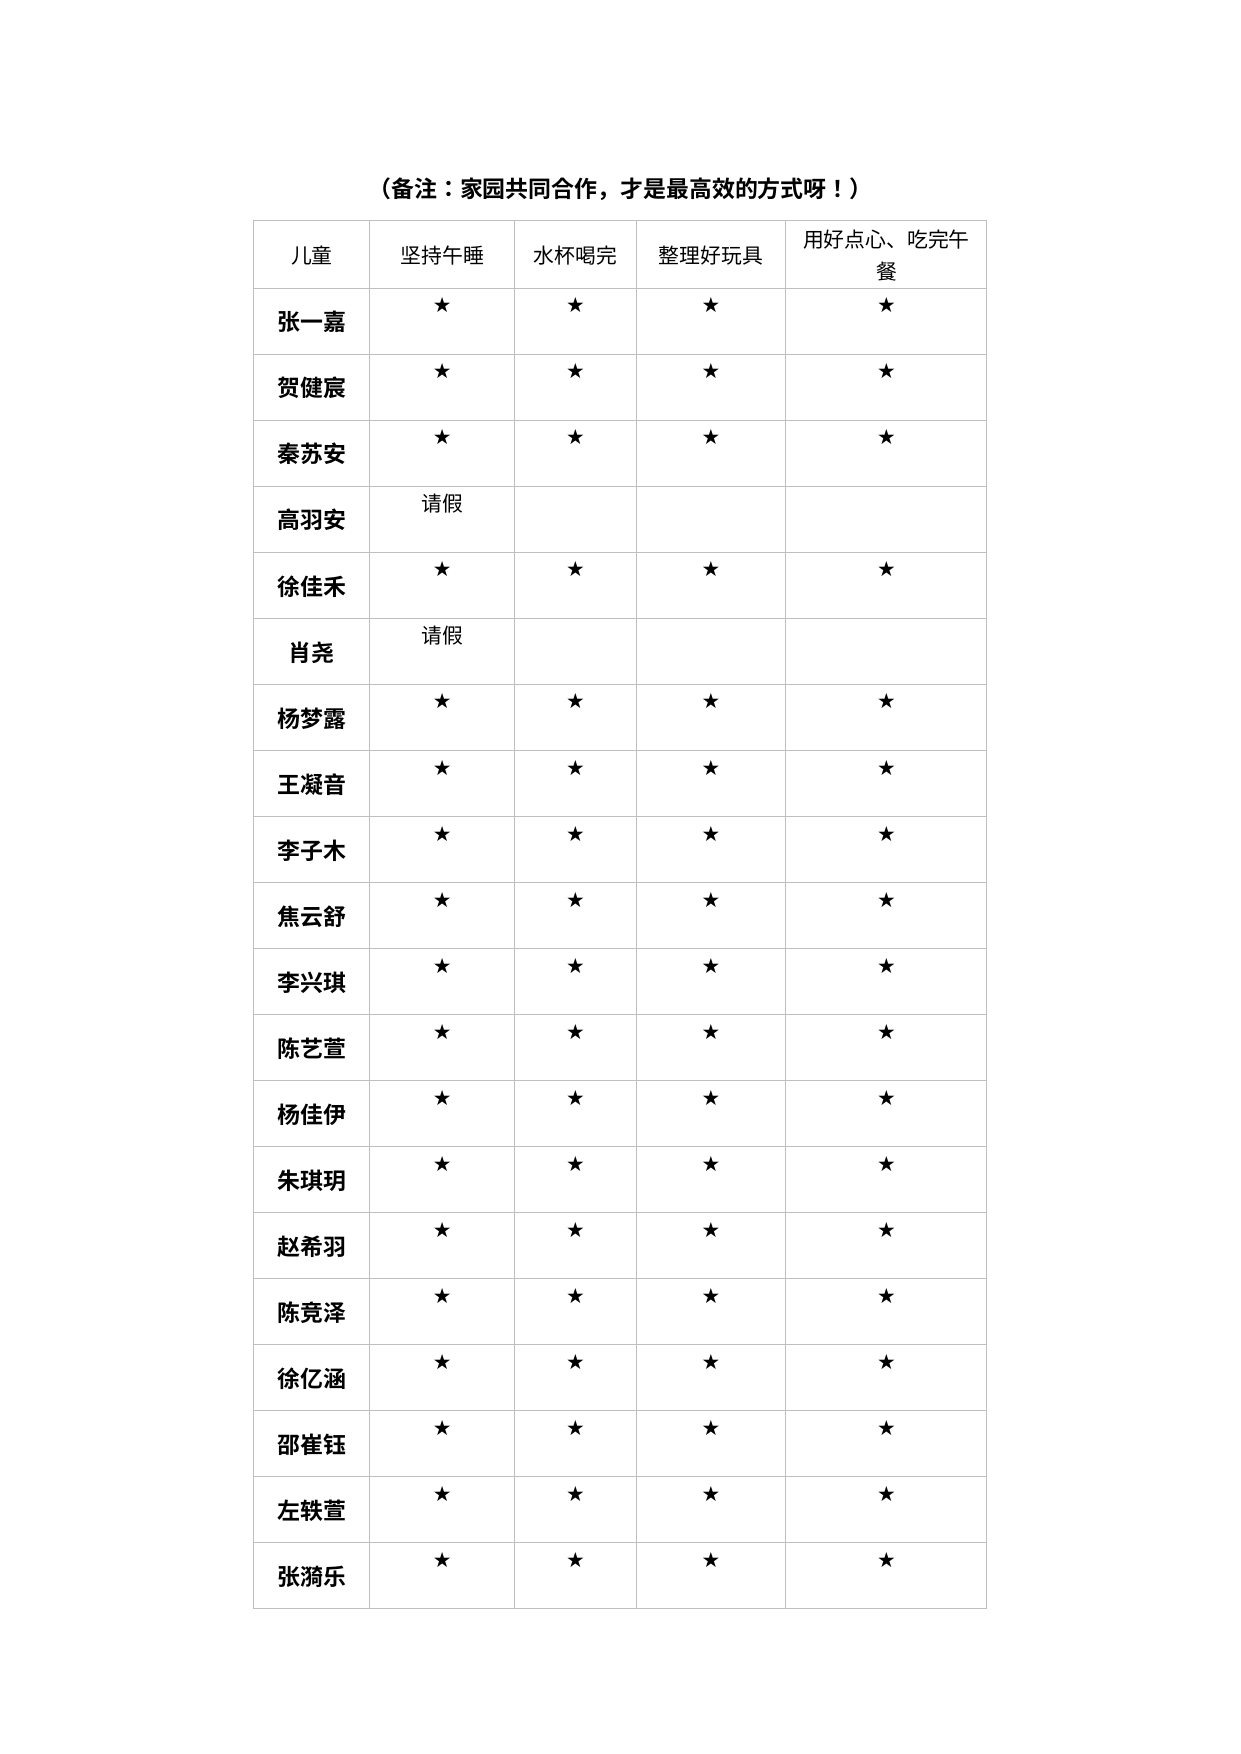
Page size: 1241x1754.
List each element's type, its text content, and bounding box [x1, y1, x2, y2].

table_cell 秦苏安 [254, 421, 369, 486]
table_cell ★ [515, 1081, 636, 1146]
table_cell ★ [370, 1279, 514, 1344]
table_cell ★ [370, 1147, 514, 1212]
table_cell ★ [637, 1147, 785, 1212]
table_cell ★ [370, 1081, 514, 1146]
table_cell ★ [515, 1279, 636, 1344]
table_cell ★ [370, 685, 514, 750]
table_cell ★ [515, 553, 636, 618]
table_cell 杨佳伊 [254, 1081, 369, 1146]
table_cell ★ [637, 553, 785, 618]
table_cell ★ [637, 1081, 785, 1146]
table_cell 李兴琪 [254, 949, 369, 1014]
table_cell ★ [637, 421, 785, 486]
table_cell ★ [370, 949, 514, 1014]
table_cell ★ [515, 949, 636, 1014]
table_cell ★ [786, 1477, 986, 1542]
table_cell [637, 487, 785, 552]
table_cell 赵希羽 [254, 1213, 369, 1278]
table_cell ★ [515, 1147, 636, 1212]
table_cell ★ [370, 1213, 514, 1278]
table_cell ★ [637, 289, 785, 353]
table_cell ★ [515, 817, 636, 882]
table_cell ★ [515, 751, 636, 816]
table_header 用好点心、吃完午餐 [786, 221, 986, 287]
table_cell ★ [786, 1345, 986, 1410]
table_cell ★ [515, 1477, 636, 1542]
table_cell ★ [515, 1543, 636, 1608]
table_cell ★ [515, 1015, 636, 1080]
table_cell ★ [637, 1345, 785, 1410]
table_cell ★ [370, 1345, 514, 1410]
table_cell ★ [370, 751, 514, 816]
table_cell ★ [786, 883, 986, 948]
table_cell ★ [515, 883, 636, 948]
table_cell 王凝音 [254, 751, 369, 816]
table_cell 徐亿涵 [254, 1345, 369, 1410]
table_cell ★ [786, 289, 986, 353]
table_cell ★ [637, 1477, 785, 1542]
table_cell 李子木 [254, 817, 369, 882]
table_cell ★ [370, 1477, 514, 1542]
table_cell 陈竞泽 [254, 1279, 369, 1344]
table_cell ★ [370, 355, 514, 419]
table_cell ★ [370, 421, 514, 486]
table_cell ★ [515, 1213, 636, 1278]
table_cell ★ [637, 751, 785, 816]
table_cell 高羽安 [254, 487, 369, 552]
table_cell ★ [786, 949, 986, 1014]
table_cell ★ [786, 1279, 986, 1344]
table_cell ★ [786, 751, 986, 816]
table_cell 陈艺萱 [254, 1015, 369, 1080]
table_cell ★ [370, 553, 514, 618]
table_cell 邵崔钰 [254, 1411, 369, 1476]
table_cell 贺健宸 [254, 355, 369, 419]
table_cell 张一嘉 [254, 289, 369, 353]
table_cell [515, 619, 636, 684]
table_cell ★ [637, 1015, 785, 1080]
table_cell ★ [786, 1015, 986, 1080]
table_cell 徐佳禾 [254, 553, 369, 618]
table_cell ★ [515, 355, 636, 419]
table_cell ★ [786, 1081, 986, 1146]
table_cell ★ [515, 1345, 636, 1410]
table_cell ★ [515, 685, 636, 750]
table_cell ★ [786, 553, 986, 618]
table_cell ★ [370, 1411, 514, 1476]
table_cell [786, 619, 986, 684]
table_cell 焦云舒 [254, 883, 369, 948]
table_cell ★ [370, 817, 514, 882]
table_cell ★ [786, 355, 986, 419]
table_cell ★ [786, 1411, 986, 1476]
table_cell ★ [370, 883, 514, 948]
table_cell ★ [786, 421, 986, 486]
text （备注：家园共同合作，才是最高效的方式呀！） [136, 154, 1104, 219]
table_cell ★ [515, 289, 636, 353]
table_cell ★ [515, 421, 636, 486]
table_cell 请假 [370, 487, 514, 552]
table_header 水杯喝完 [515, 221, 636, 287]
table_header 坚持午睡 [370, 221, 514, 287]
table_cell ★ [637, 949, 785, 1014]
table_cell ★ [786, 685, 986, 750]
table_cell ★ [637, 1213, 785, 1278]
table_cell ★ [786, 1543, 986, 1608]
table_cell ★ [370, 1543, 514, 1608]
table_cell 请假 [370, 619, 514, 684]
table_cell ★ [786, 1213, 986, 1278]
table_cell ★ [637, 817, 785, 882]
table_cell ★ [637, 1543, 785, 1608]
table_cell ★ [637, 883, 785, 948]
table_cell [637, 619, 785, 684]
table_cell 朱琪玥 [254, 1147, 369, 1212]
table_cell ★ [786, 1147, 986, 1212]
table_header 儿童 [254, 221, 369, 287]
table_cell [515, 487, 636, 552]
table_cell 张漪乐 [254, 1543, 369, 1608]
table_cell 左轶萱 [254, 1477, 369, 1542]
table_cell ★ [637, 685, 785, 750]
table_header 整理好玩具 [637, 221, 785, 287]
table_cell ★ [637, 355, 785, 419]
table_cell ★ [370, 1015, 514, 1080]
table_cell 杨梦露 [254, 685, 369, 750]
table_cell ★ [637, 1279, 785, 1344]
table_cell ★ [515, 1411, 636, 1476]
table_cell ★ [786, 817, 986, 882]
table_cell ★ [637, 1411, 785, 1476]
table_cell [786, 487, 986, 552]
table_cell ★ [370, 289, 514, 353]
table_cell 肖尧 [254, 619, 369, 684]
